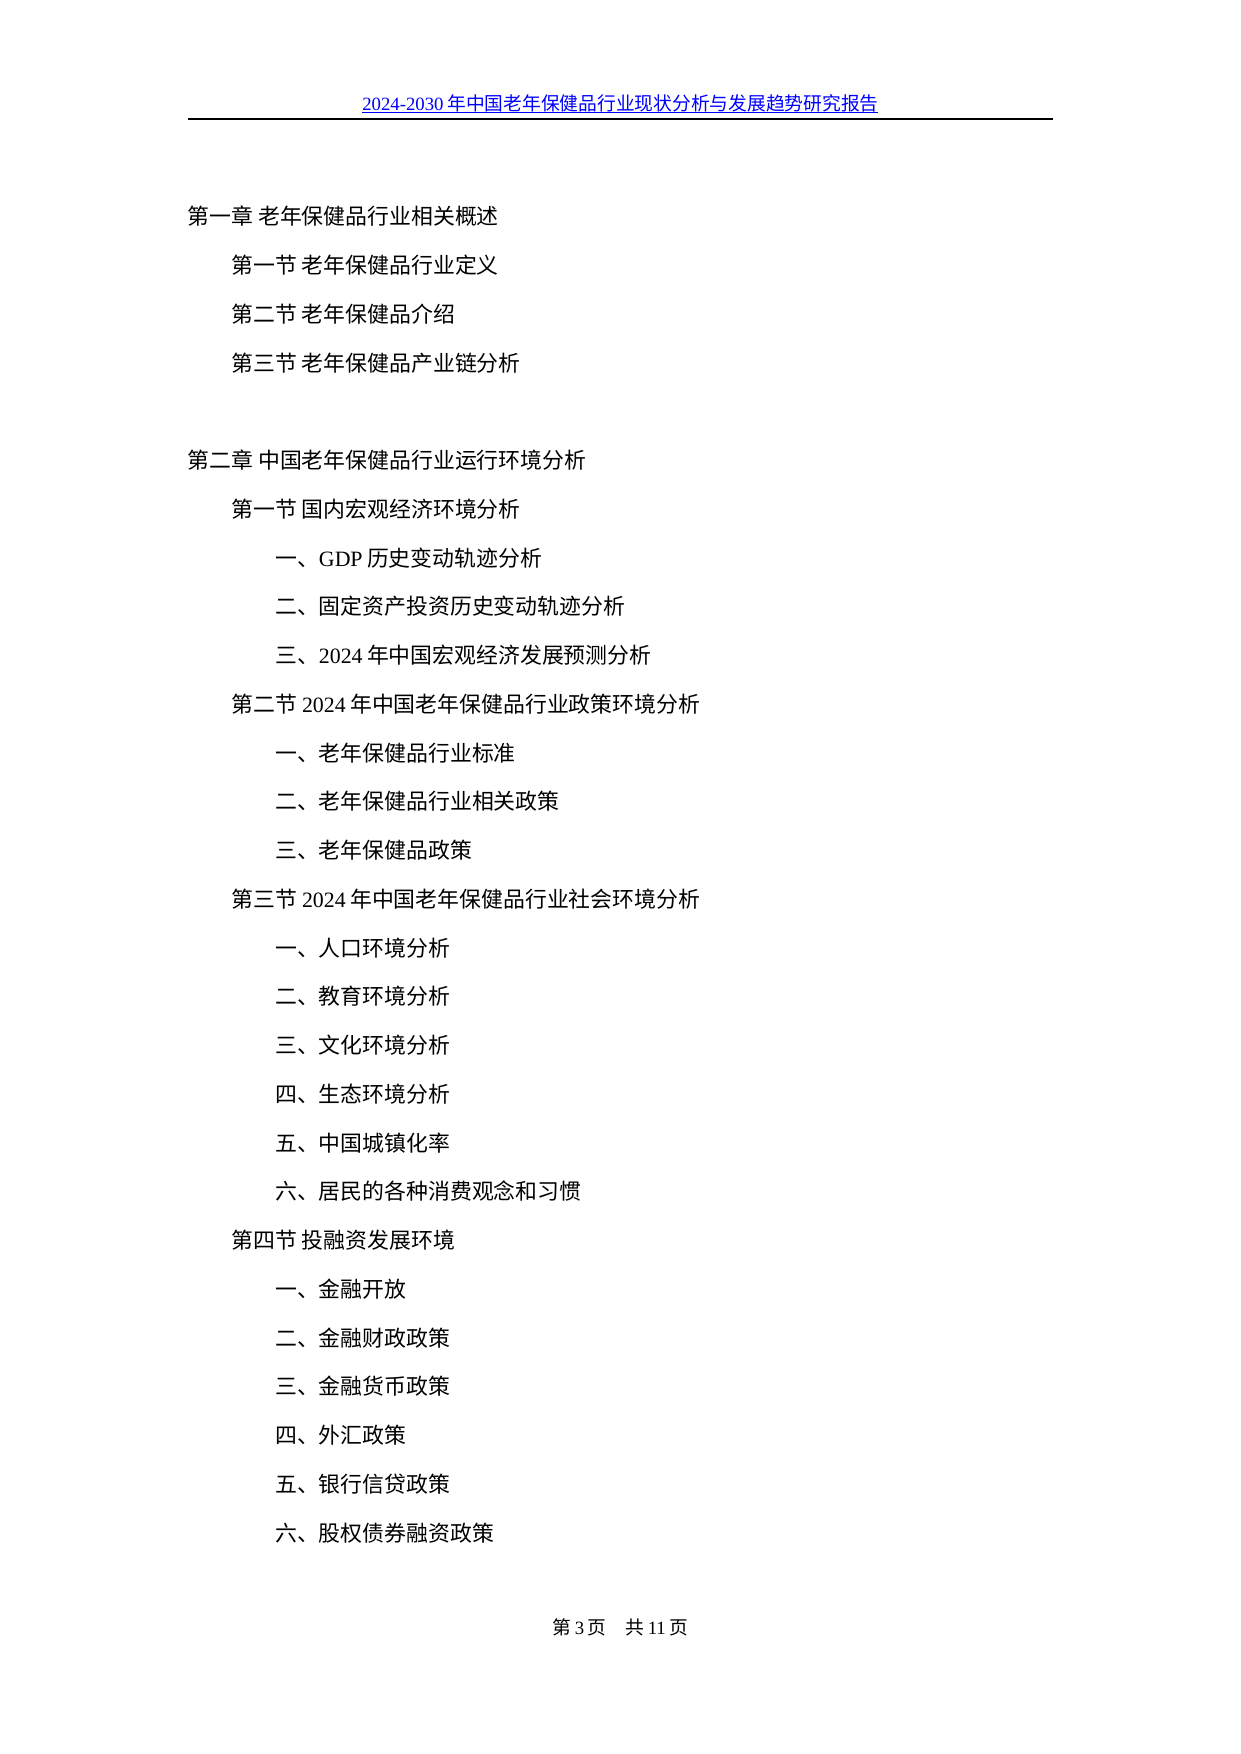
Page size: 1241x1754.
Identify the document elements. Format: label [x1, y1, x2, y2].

text [187, 150, 1053, 1548]
